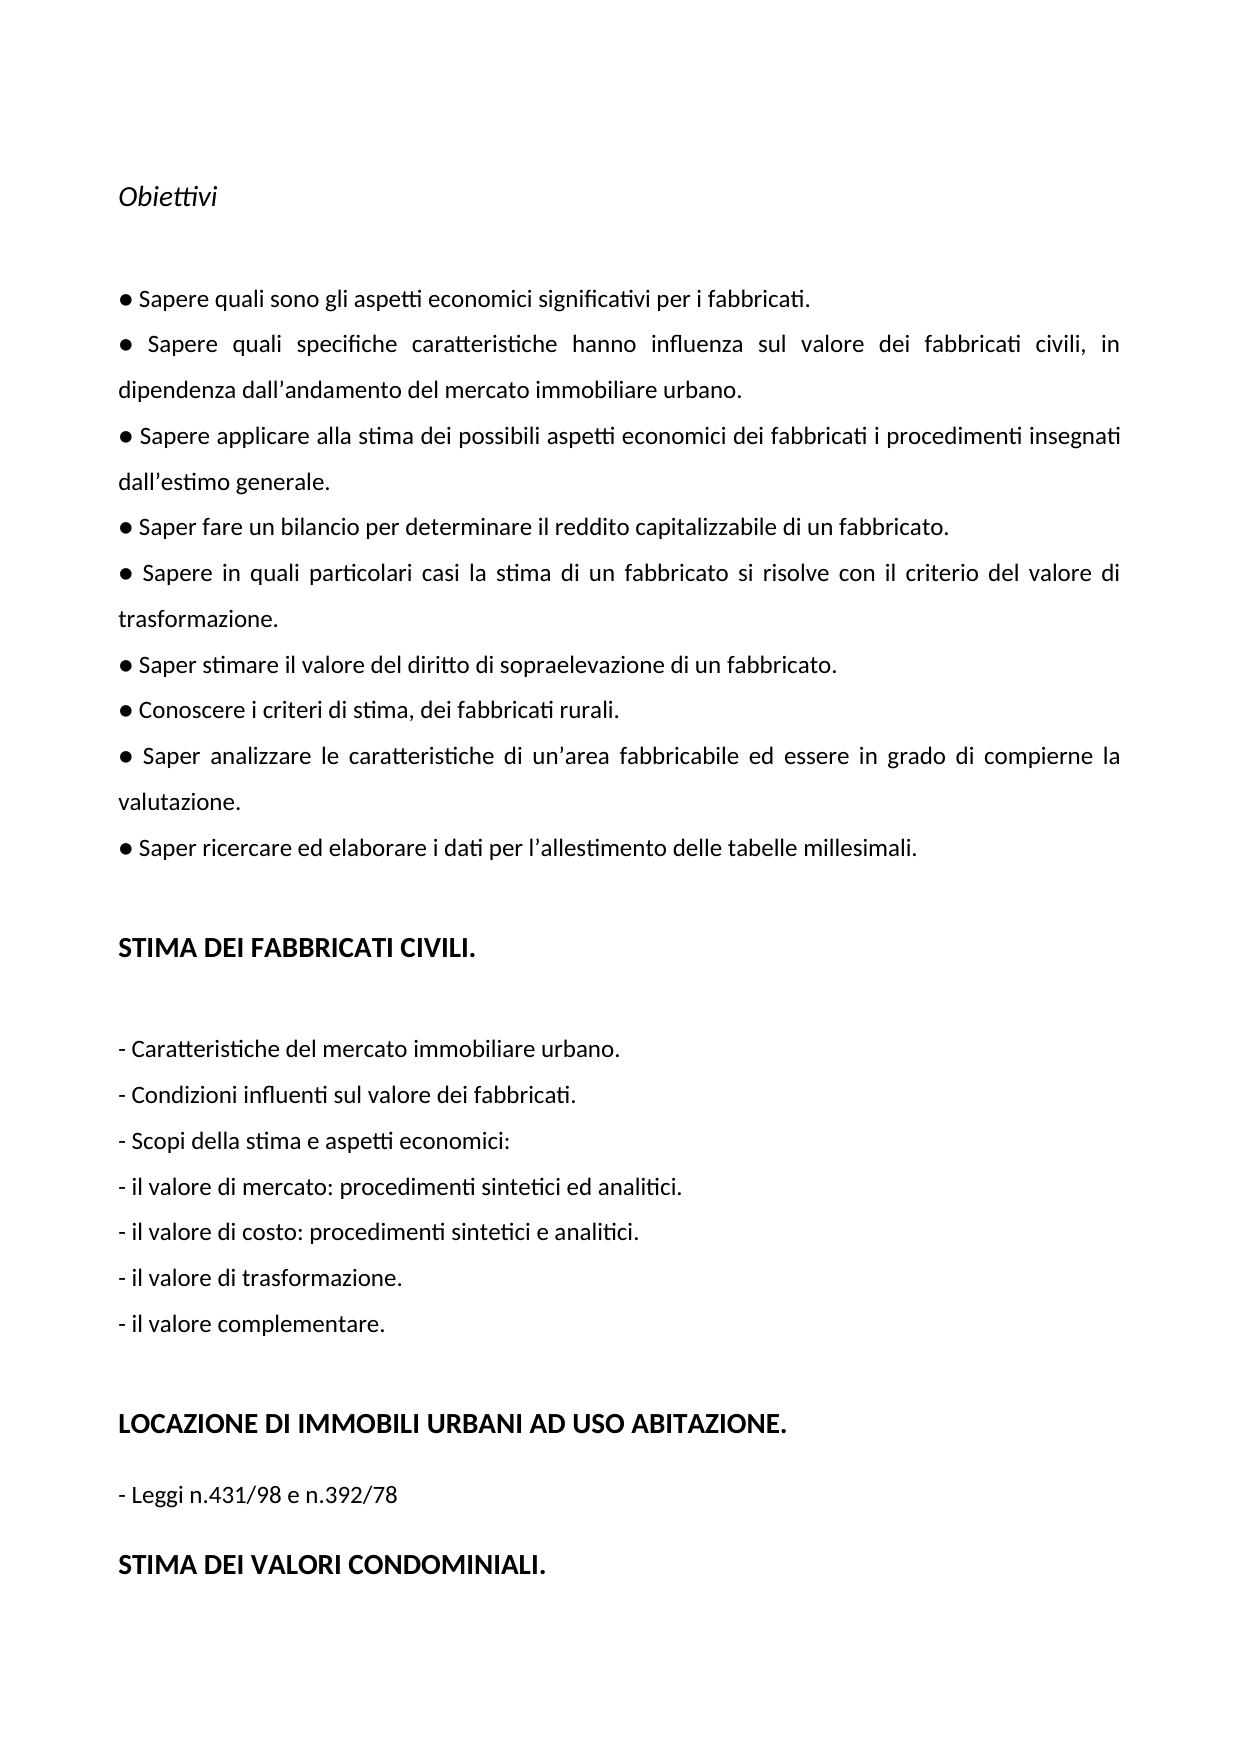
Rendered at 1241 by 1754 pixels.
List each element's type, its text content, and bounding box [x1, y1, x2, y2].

text - Leggi n.431/98 e n.392/78 [118, 1479, 1122, 1510]
text Obiettivi [118, 178, 1122, 214]
text ● Sapere quali sono gli aspetti economici significativi per i fabbricati. [118, 283, 1122, 313]
text ● Sapere in quali particolari casi la stima di un fabbricato si risolve con il criterio del valore di trasformazione. [118, 557, 1122, 633]
text - Caratteristiche del mercato immobiliare urbano. [118, 1033, 1122, 1064]
text - Scopi della stima e aspetti economici: [118, 1125, 1122, 1156]
text ● Saper stimare il valore del diritto di sopraelevazione di un fabbricato. [118, 649, 1122, 679]
text ● Sapere quali specifiche caratteristiche hanno influenza sul valore dei fabbricati civili, in dipendenza dall’andamento del mercato immobiliare urbano. [118, 329, 1122, 405]
text STIMA DEI FABBRICATI CIVILI. [118, 929, 1122, 964]
text ● Sapere applicare alla stima dei possibili aspetti economici dei fabbricati i procedimenti insegnati dall’estimo generale. [118, 420, 1122, 496]
text ● Conoscere i criteri di stima, dei fabbricati rurali. [118, 694, 1122, 725]
text - il valore di costo: procedimenti sintetici e analitici. [118, 1216, 1122, 1247]
text ● Saper fare un bilancio per determinare il reddito capitalizzabile di un fabbricato. [118, 512, 1122, 542]
text - il valore di trasformazione. [118, 1262, 1122, 1293]
text ● Saper analizzare le caratteristiche di un’area fabbricabile ed essere in grado di compierne la valutazione. [118, 740, 1122, 816]
text - Condizioni influenti sul valore dei fabbricati. [118, 1079, 1122, 1110]
text - il valore complementare. [118, 1308, 1122, 1338]
text ● Saper ricercare ed elaborare i dati per l’allestimento delle tabelle millesimali. [118, 832, 1122, 862]
text - il valore di mercato: procedimenti sintetici ed analitici. [118, 1171, 1122, 1201]
text LOCAZIONE DI IMMOBILI URBANI AD USO ABITAZIONE. [118, 1405, 1122, 1441]
text STIMA DEI VALORI CONDOMINIALI. [118, 1546, 1122, 1581]
